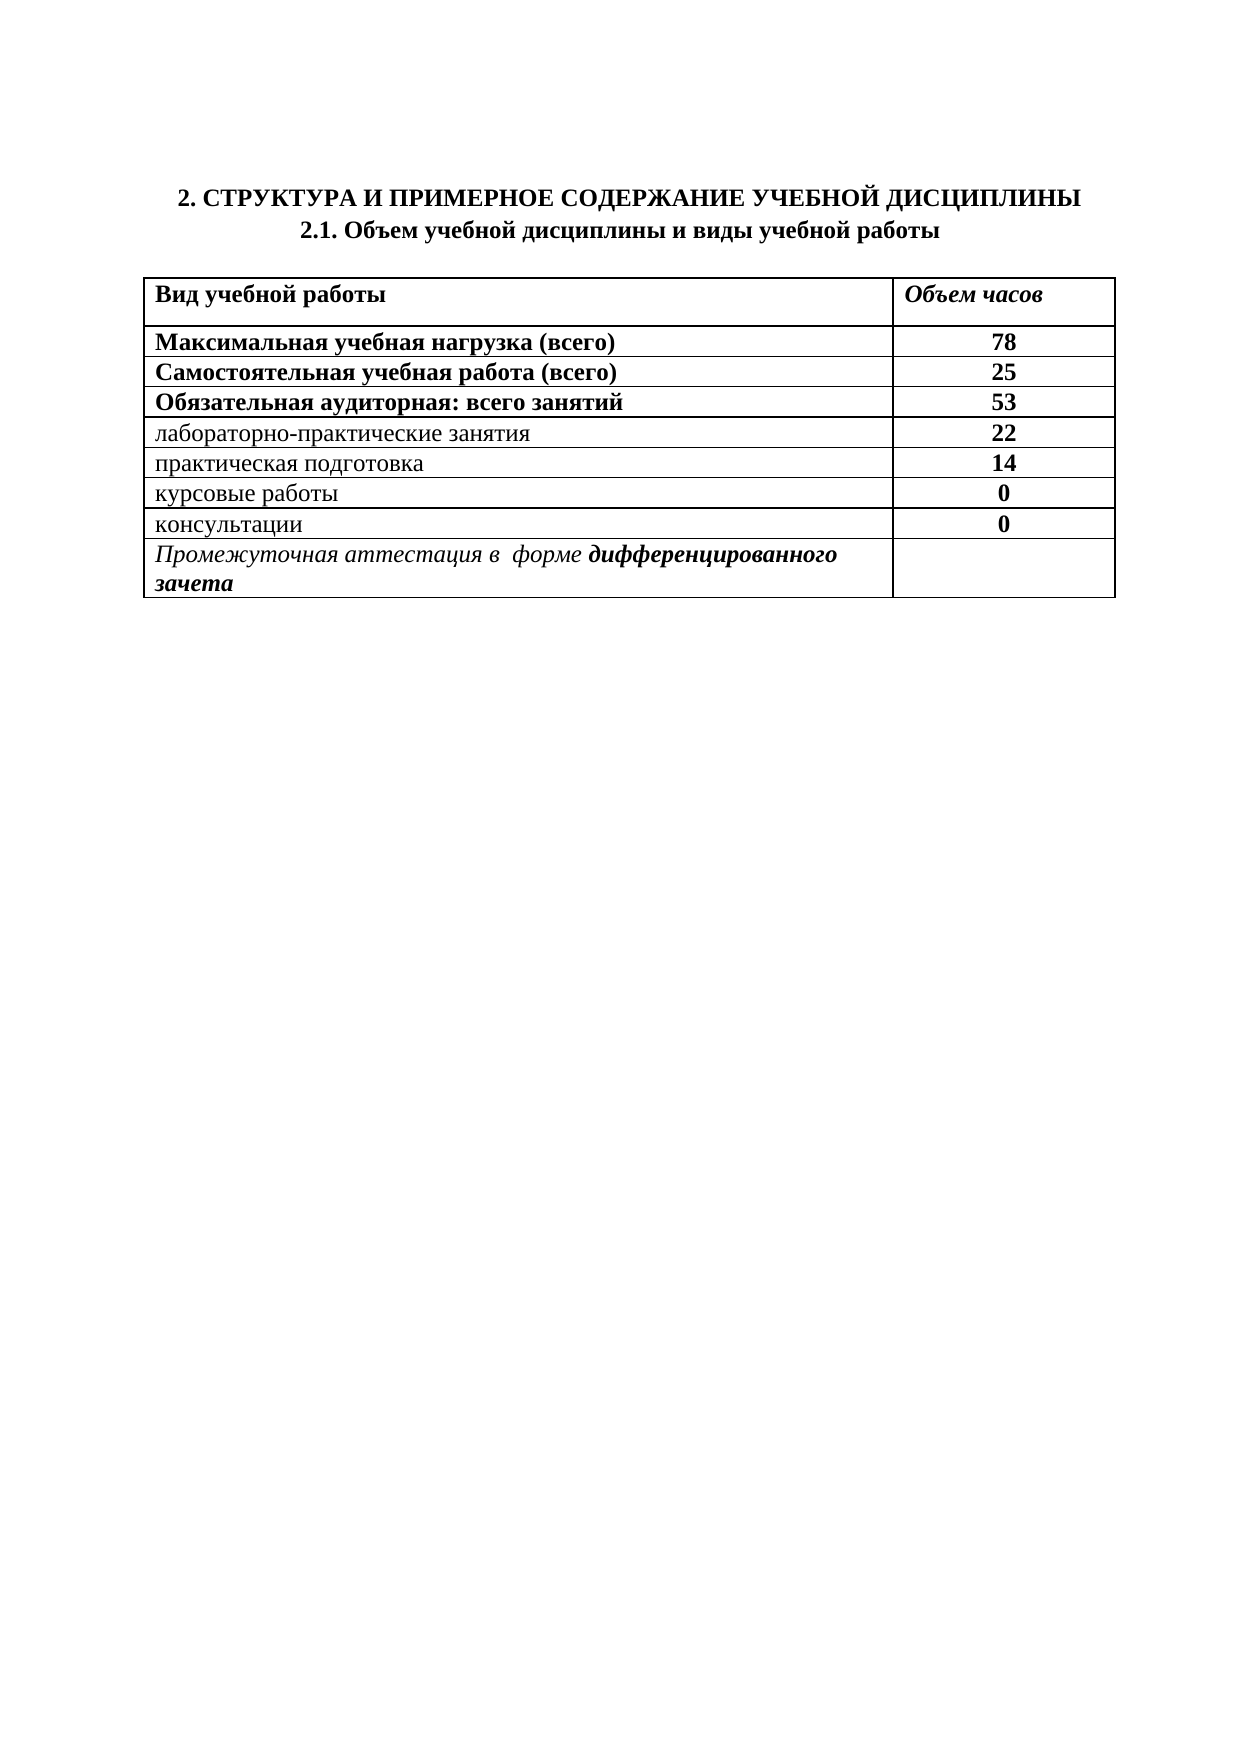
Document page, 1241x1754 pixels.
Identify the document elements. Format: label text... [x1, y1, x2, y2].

table_header Объем часов [894, 279, 1114, 325]
table_cell лабораторно-практические занятия [145, 418, 892, 446]
table_cell практическая подготовка [145, 448, 892, 477]
table_cell 22 [894, 418, 1114, 446]
table_cell 14 [894, 448, 1114, 477]
table_cell 53 [894, 387, 1114, 416]
table_cell 0 [894, 478, 1114, 507]
table_cell 0 [894, 509, 1114, 537]
table_header Вид учебной работы [145, 279, 892, 325]
table_cell консультации [145, 509, 892, 537]
table_cell 78 [894, 327, 1114, 356]
table_cell [894, 539, 1114, 596]
table_cell Обязательная аудиторная: всего занятий [145, 387, 892, 416]
text 2. СТРУКТУРА И ПРИМЕРНОЕ СОДЕРЖАНИЕ УЧЕБНОЙ ДИСЦИПЛИНЫ [107, 183, 1152, 211]
table_cell курсовые работы [145, 478, 892, 507]
table_cell 25 [894, 357, 1114, 386]
table_cell Самостоятельная учебная работа (всего) [145, 357, 892, 386]
table_cell Промежуточная аттестация в форме дифференцированного зачета [145, 539, 892, 596]
table_cell Максимальная учебная нагрузка (всего) [145, 327, 892, 356]
text 2.1. Объем учебной дисциплины и виды учебной работы [88, 216, 1152, 244]
